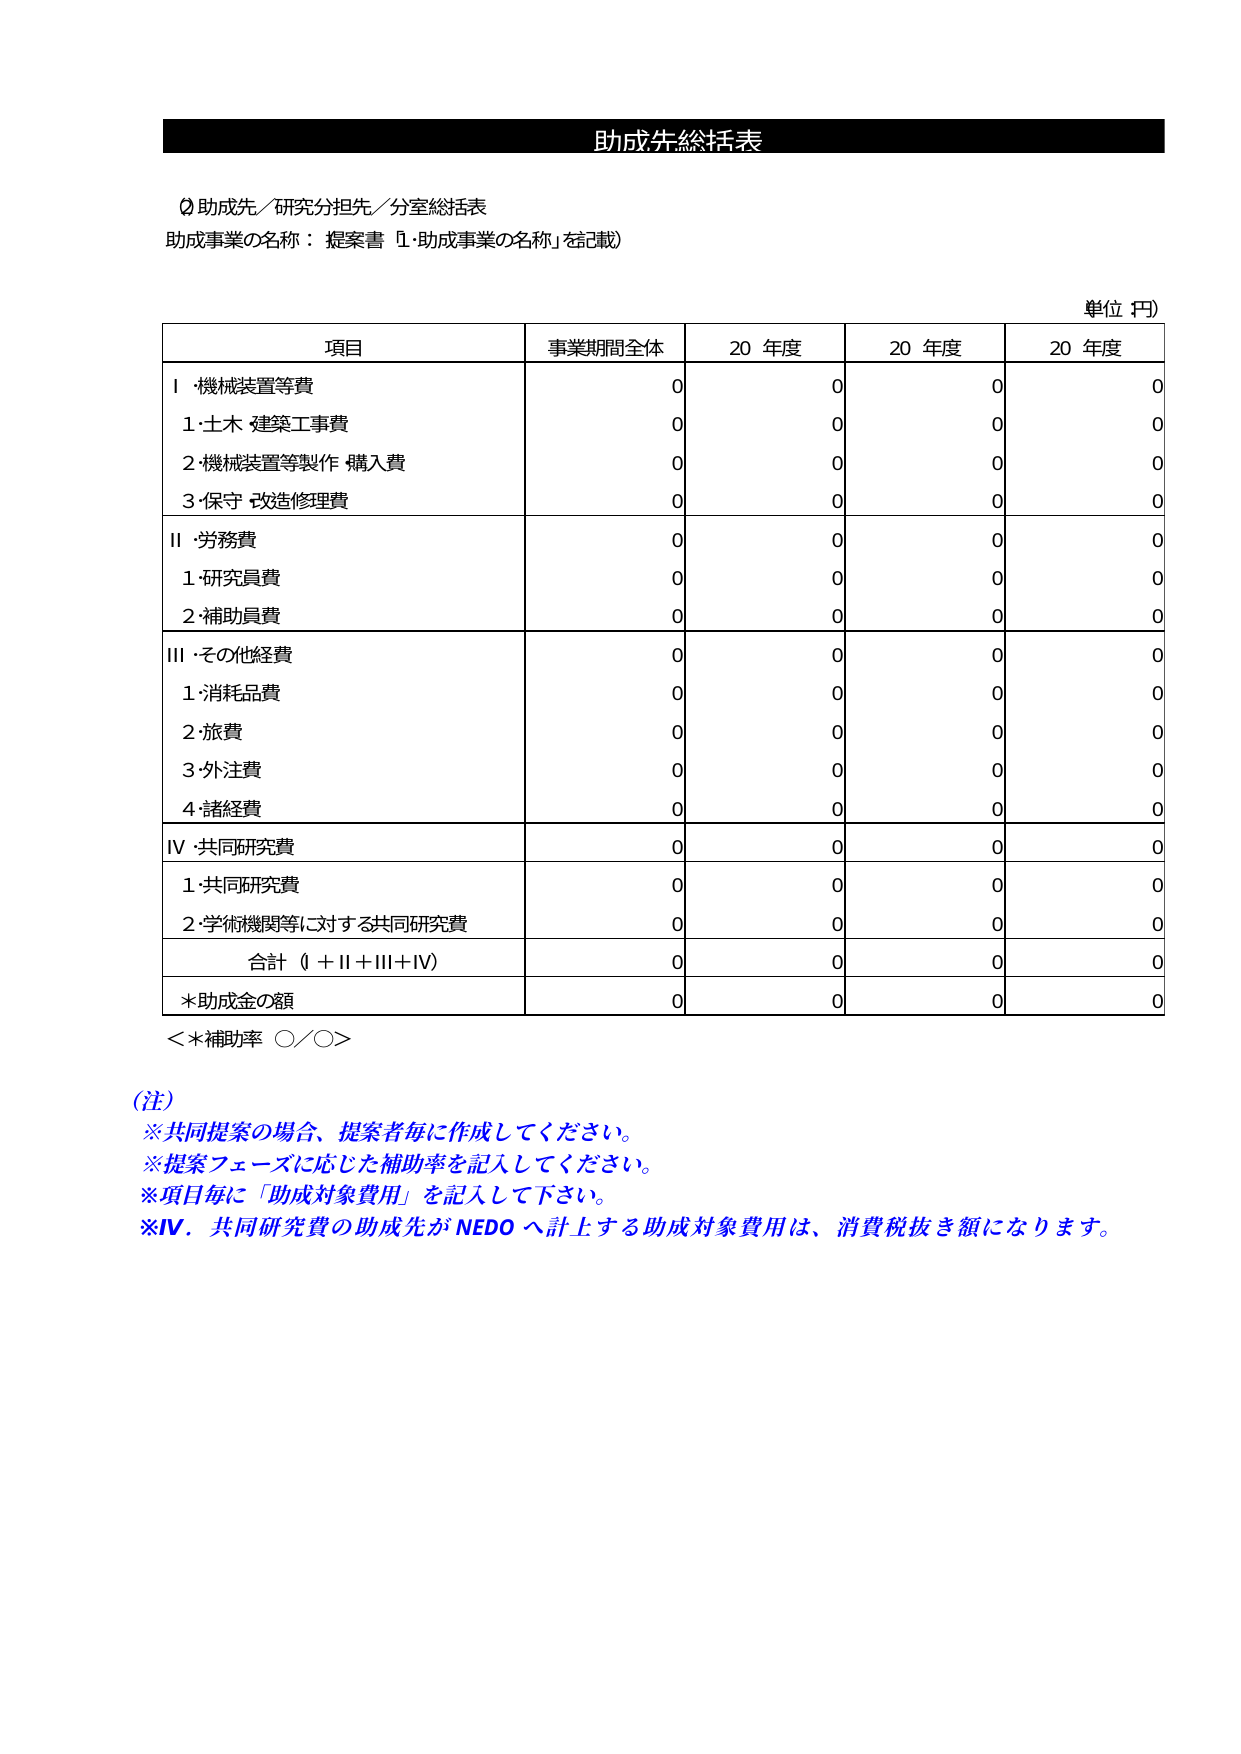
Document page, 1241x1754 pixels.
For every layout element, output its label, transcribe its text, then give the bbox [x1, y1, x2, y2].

text ※項目毎に「助成対象費用」を記入して下さい。 [118, 1178, 1122, 1210]
text （注） [118, 1084, 1122, 1115]
text ※共同提案の場合、提案者毎に作成してください。 [118, 1115, 1122, 1147]
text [140, 1210, 1122, 1241]
text ※提案フェーズに応じた補助率を記入してください。 [118, 1147, 1122, 1178]
